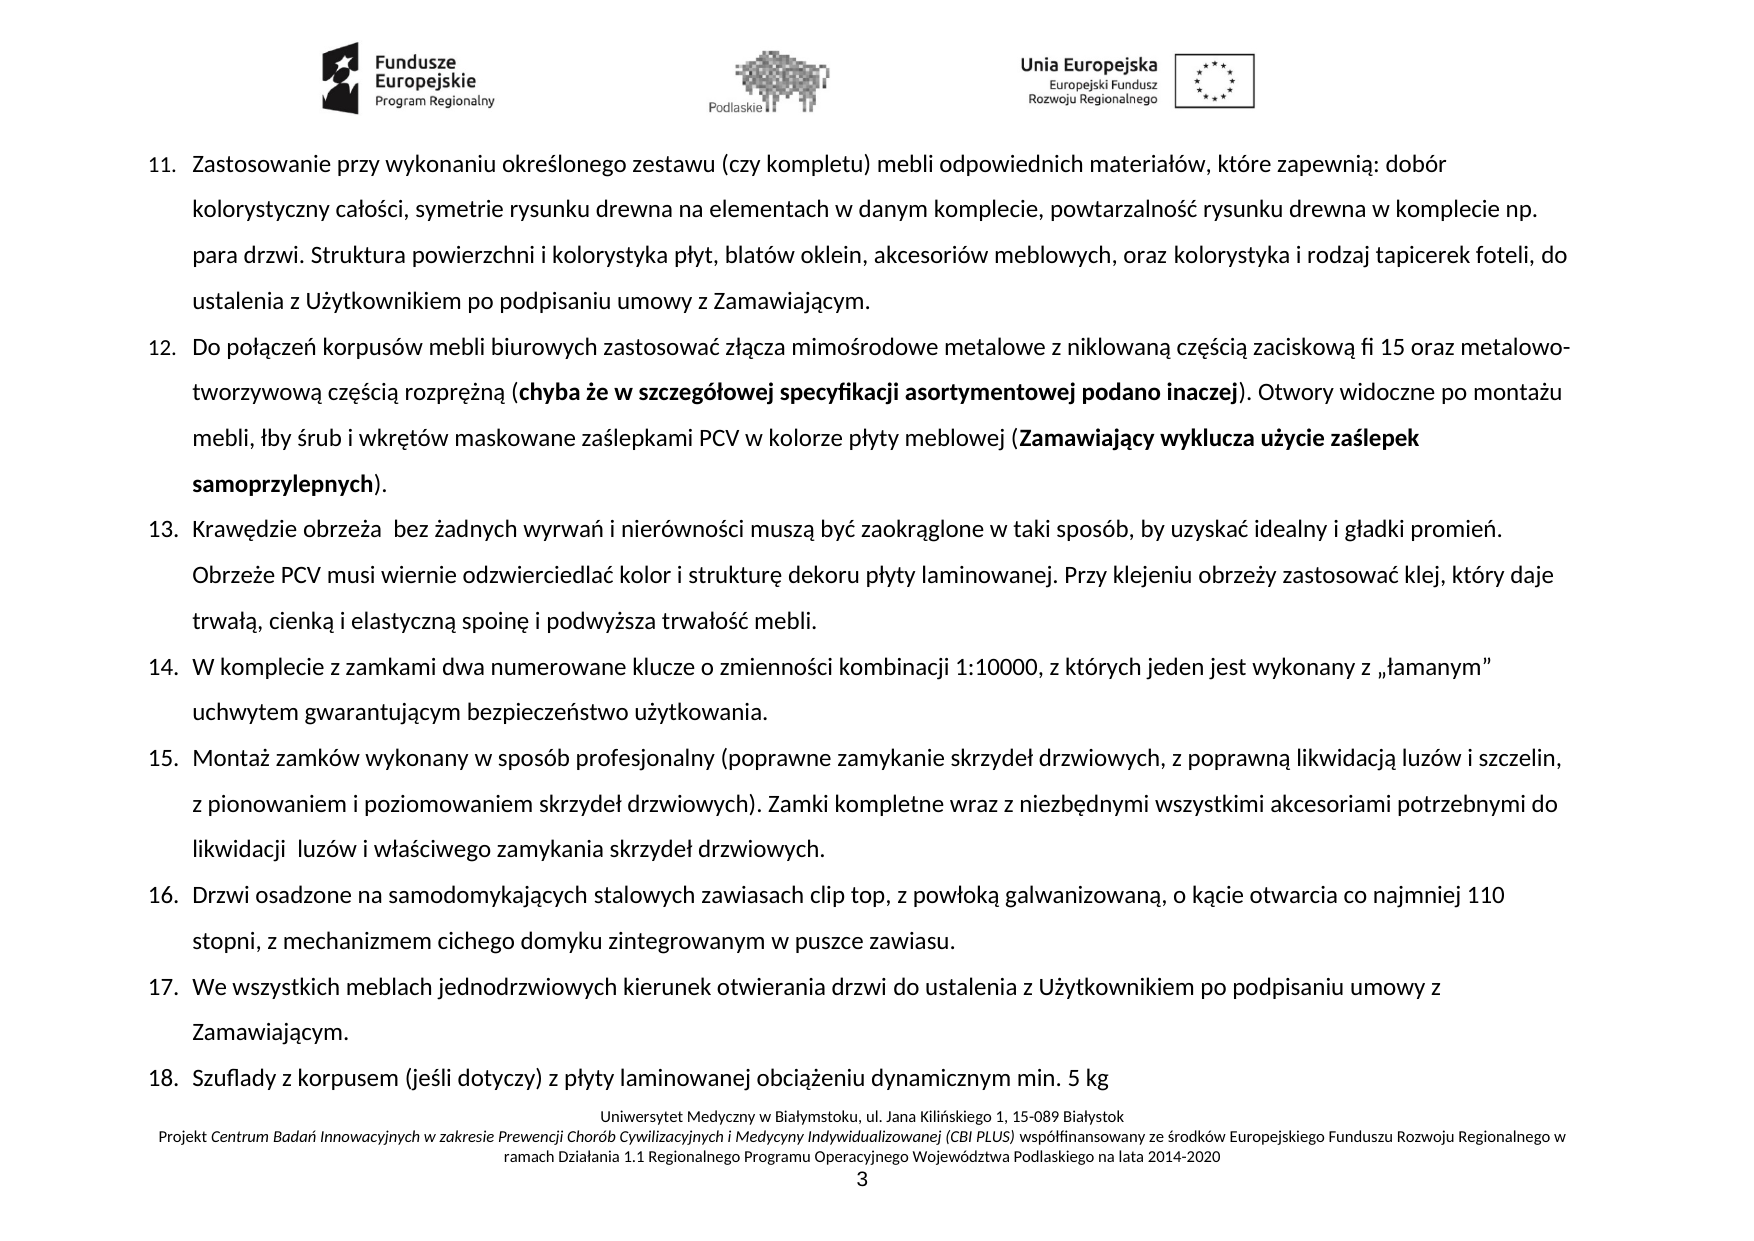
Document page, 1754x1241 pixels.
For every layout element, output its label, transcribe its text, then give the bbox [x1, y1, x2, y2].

list We wszystkich meblach jednodrzwiowych kierunek otwierania drzwi do ustalenia z Użytkownikiem po podpisaniu umowy z Zamawiającym. [148, 971, 1577, 1047]
list Szuflady z korpusem (jeśli dotyczy) z płyty laminowanej obciążeniu dynamicznym min. 5 kg [148, 1062, 1577, 1093]
list Drzwi osadzone na samodomykających stalowych zawiasach clip top, z powłoką galwanizowaną, o kącie otwarcia co najmniej 110 stopni, z mechanizmem cichego domyku zintegrowanym w puszce zawiasu. [148, 879, 1577, 956]
picture [313, 40, 1257, 115]
list Do połączeń korpusów mebli biurowych zastosować złącza mimośrodowe metalowe z niklowaną częścią zaciskową fi 15 oraz metalowo-tworzywową częścią rozprężną (chyba że w szczegółowej specyfikacji asortymentowej podano inaczej). Otwory widoczne po montażu mebli, łby śrub i wkrętów maskowane zaślepkami PCV w kolorze płyty meblowej (Zamawiający wyklucza użycie zaślepek samoprzylepnych). [148, 331, 1577, 498]
list Zastosowanie przy wykonaniu określonego zestawu (czy kompletu) mebli odpowiednich materiałów, które zapewnią: dobór kolorystyczny całości, symetrie rysunku drewna na elementach w danym komplecie, powtarzalność rysunku drewna w komplecie np. para drzwi. Struktura powierzchni i kolorystyka płyt, blatów oklein, akcesoriów meblowych, oraz kolorystyka i rodzaj tapicerek foteli, do ustalenia z Użytkownikiem po podpisaniu umowy z Zamawiającym. [148, 148, 1577, 315]
list Krawędzie obrzeża bez żadnych wyrwań i nierówności muszą być zaokrąglone w taki sposób, by uzyskać idealny i gładki promień. Obrzeże PCV musi wiernie odzwierciedlać kolor i strukturę dekoru płyty laminowanej. Przy klejeniu obrzeży zastosować klej, który daje trwałą, cienką i elastyczną spoinę i podwyższa trwałość mebli. [148, 513, 1577, 636]
list W komplecie z zamkami dwa numerowane klucze o zmienności kombinacji 1:10000, z których jeden jest wykonany z „łamanym” uchwytem gwarantującym bezpieczeństwo użytkowania. [148, 651, 1577, 727]
list Montaż zamków wykonany w sposób profesjonalny (poprawne zamykanie skrzydeł drzwiowych, z poprawną likwidacją luzów i szczelin, z pionowaniem i poziomowaniem skrzydeł drzwiowych). Zamki kompletne wraz z niezbędnymi wszystkimi akcesoriami potrzebnymi do likwidacji luzów i właściwego zamykania skrzydeł drzwiowych. [148, 742, 1577, 864]
